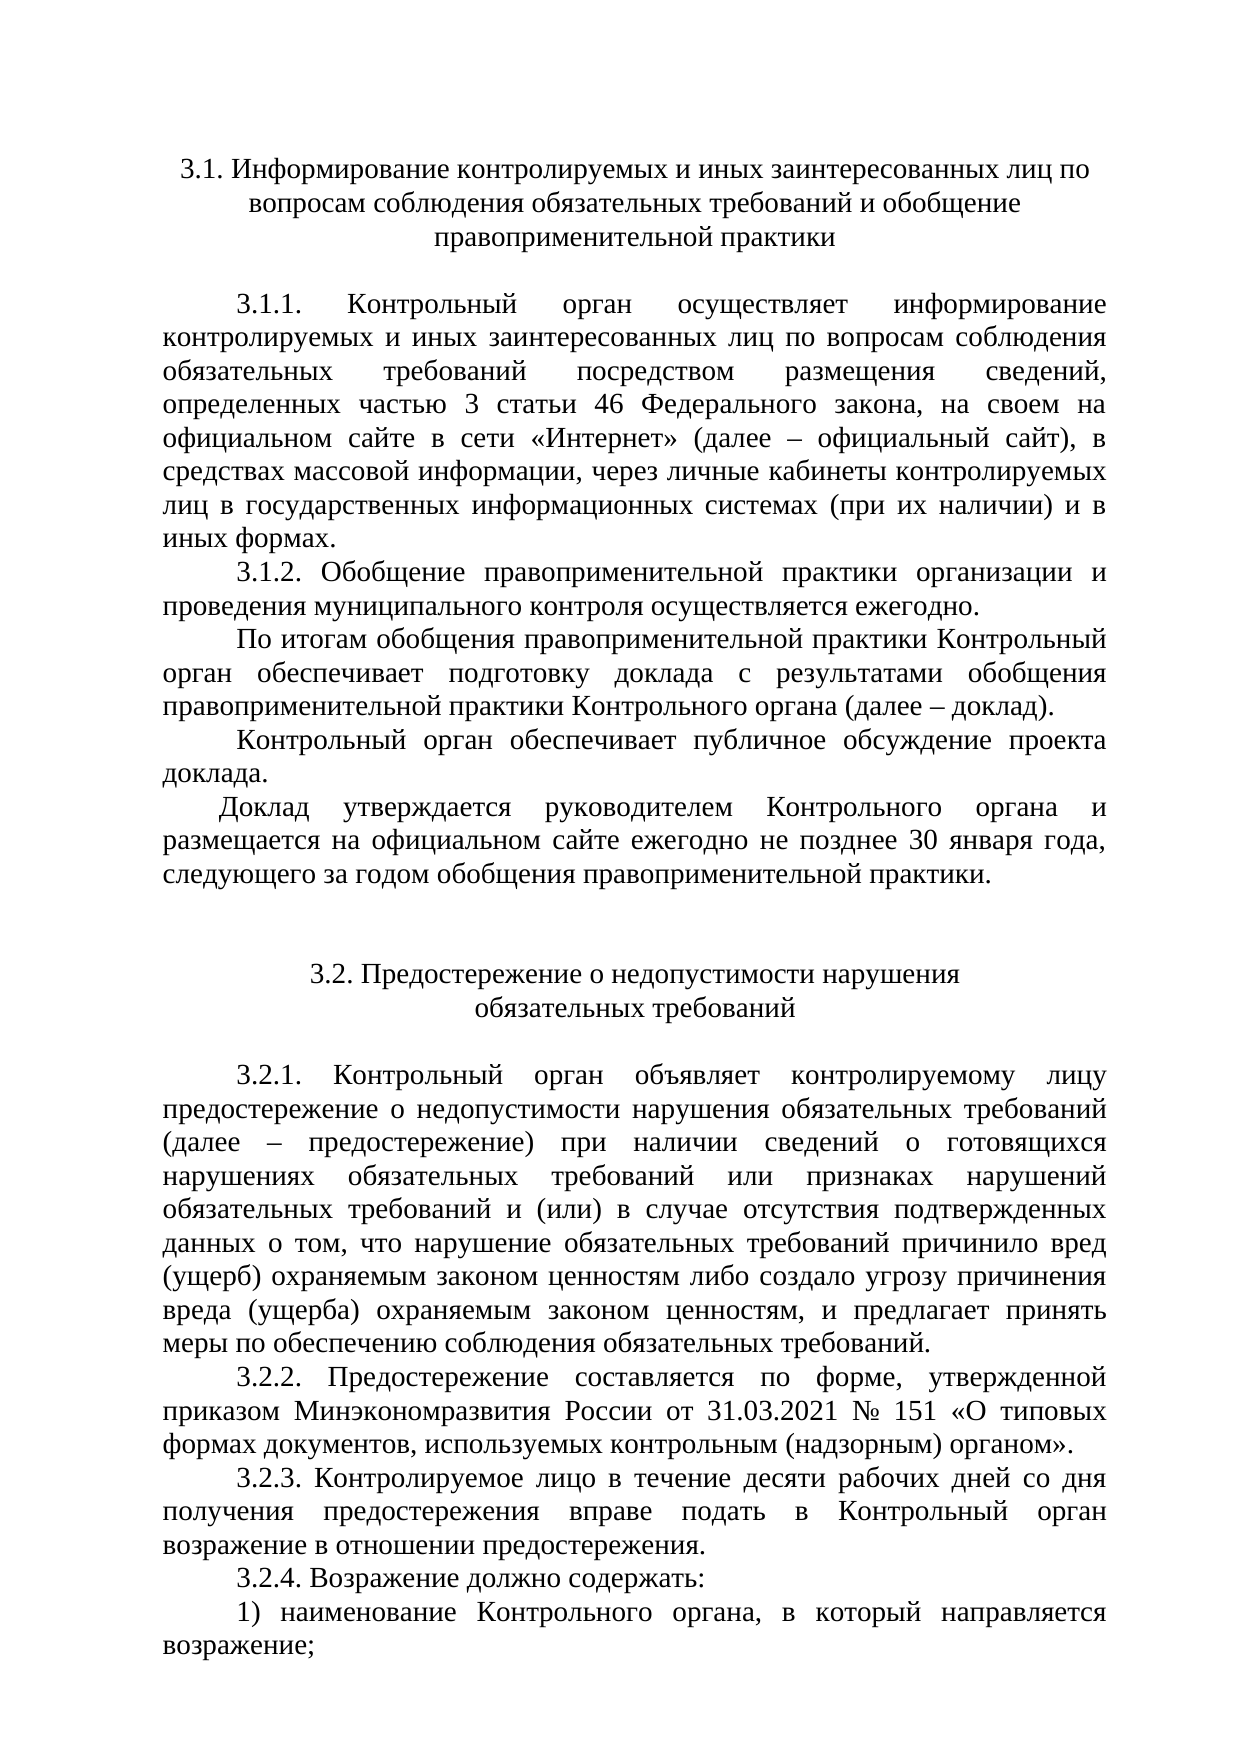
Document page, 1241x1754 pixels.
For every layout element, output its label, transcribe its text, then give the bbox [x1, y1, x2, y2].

text Контрольный орган обеспечивает публичное обсуждение проекта доклада. [162, 722, 1107, 789]
text 3.2.4. Возражение должно содержать: [162, 1560, 1107, 1594]
list 3.2.2. Предостережение составляется по форме, утвержденной приказом Минэкономразвития России от 31.03.2021 № 151 «О типовых формах документов, используемых контрольным (надзорным) органом». [162, 1359, 1107, 1460]
list 3.1.2. Обобщение правоприменительной практики организации и проведения муниципального контроля осуществляется ежегодно. [162, 554, 1107, 621]
list 3.1.1. Контрольный орган осуществляет информирование контролируемых и иных заинтересованных лиц по вопросам соблюдения обязательных требований посредством размещения сведений, определенных частью 3 статьи 46 Федерального закона, на своем на официальном сайте в сети «Интернет» (далее – официальный сайт), в средствах массовой информации, через личные кабинеты контролируемых лиц в государственных информационных системах (при их наличии) и в иных формах. [162, 286, 1107, 554]
text 3.2. Предостережение о недопустимости нарушения [162, 957, 1107, 990]
text 1) наименование Контрольного органа, в который направляется возражение; [162, 1594, 1107, 1661]
text обязательных требований [162, 990, 1107, 1024]
text Доклад утверждается руководителем Контрольного органа и размещается на официальном сайте ежегодно не позднее 30 января года, следующего за годом обобщения правоприменительной практики. [162, 789, 1107, 889]
text По итогам обобщения правоприменительной практики Контрольный орган обеспечивает подготовку доклада с результатами обобщения правоприменительной практики Контрольного органа (далее – доклад). [162, 621, 1107, 722]
text 3.1. Информирование контролируемых и иных заинтересованных лиц по вопросам соблюдения обязательных требований и обобщение правоприменительной практики [162, 152, 1107, 252]
list 3.2.1. Контрольный орган объявляет контролируемому лицу предостережение о недопустимости нарушения обязательных требований (далее – предостережение) при наличии сведений о готовящихся нарушениях обязательных требований или признаках нарушений обязательных требований и (или) в случае отсутствия подтвержденных данных о том, что нарушение обязательных требований причинило вред (ущерб) охраняемым законом ценностям либо создало угрозу причинения вреда (ущерба) охраняемым законом ценностям, и предлагает принять меры по обеспечению соблюдения обязательных требований. [162, 1057, 1107, 1359]
text 3.2.3. Контролируемое лицо в течение десяти рабочих дней со дня получения предостережения вправе подать в Контрольный орган возражение в отношении предостережения. [162, 1460, 1107, 1560]
